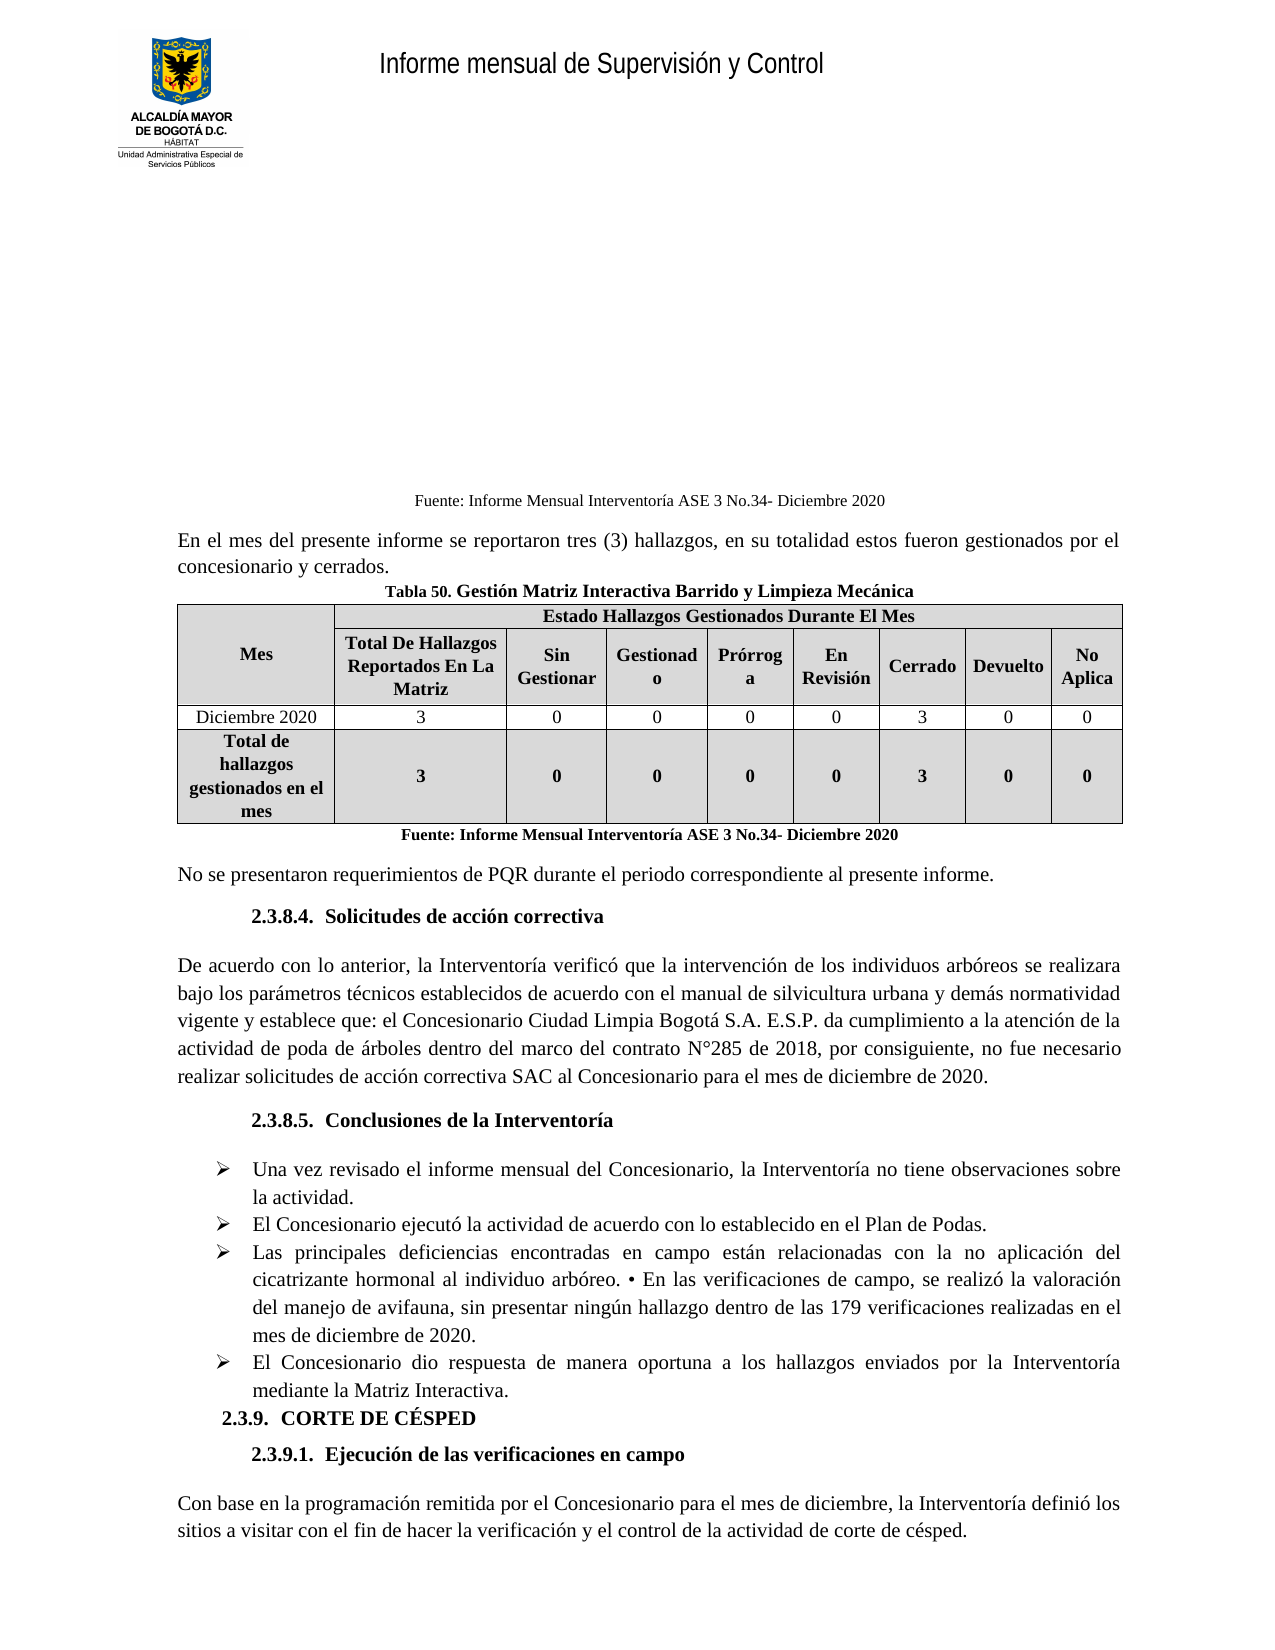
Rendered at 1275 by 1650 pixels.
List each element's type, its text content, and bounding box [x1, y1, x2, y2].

table_cell En Revisión [794, 629, 879, 704]
table_cell 0 [1052, 706, 1122, 729]
subtitle CORTE DE CÉSPED [222, 1405, 1122, 1429]
table_header Estado Hallazgos Gestionados Durante El Mes [335, 605, 1122, 628]
picture [118, 29, 250, 167]
list El Concesionario dio respuesta de manera oportuna a los hallazgos enviados por la Interventoría mediante la Matriz Interactiva. [215, 1350, 1122, 1402]
table_cell 0 [507, 730, 606, 823]
table_cell Sin Gestionar [507, 629, 606, 704]
table_cell 0 [966, 730, 1051, 823]
subtitle Conclusiones de la Interventoría [251, 1108, 1122, 1132]
table_cell 0 [507, 706, 606, 729]
table_cell 3 [335, 730, 506, 823]
text Fuente: Informe Mensual Interventoría ASE 3 No.34- Diciembre 2020 [177, 824, 1122, 843]
text Tabla 50. Gestión Matriz Interactiva Barrido y Limpieza Mecánica [177, 580, 1122, 602]
text En el mes del presente informe se reportaron tres (3) hallazgos, en su totalidad estos fueron gestionados por el concesionario y cerrados. [177, 528, 1122, 578]
text De acuerdo con lo anterior, la Interventoría verificó que la intervención de los individuos arbóreos se realizara bajo los parámetros técnicos establecidos de acuerdo con el manual de silvicultura urbana y demás normatividad vigente y establece que: el Concesionario Ciudad Limpia Bogotá S.A. E.S.P. da cumplimiento a la atención de la actividad de poda de árboles dentro del marco del contrato N°285 de 2018, por consiguiente, no fue necesario realizar solicitudes de acción correctiva SAC al Concesionario para el mes de diciembre de 2020. [177, 953, 1122, 1088]
subtitle Solicitudes de acción correctiva [251, 904, 1122, 928]
table_cell 3 [880, 730, 965, 823]
text No se presentaron requerimientos de PQR durante el periodo correspondiente al presente informe. [177, 862, 1122, 886]
text Fuente: Informe Mensual Interventoría ASE 3 No.34- Diciembre 2020 [177, 491, 1122, 510]
text Con base en la programación remitida por el Concesionario para el mes de diciembre, la Interventoría definió los sitios a visitar con el fin de hacer la verificación y el control de la actividad de corte de césped. [177, 1491, 1122, 1542]
list El Concesionario ejecutó la actividad de acuerdo con lo establecido en el Plan de Podas. [215, 1212, 1122, 1236]
table_cell 0 [708, 706, 793, 729]
table_cell 0 [1052, 730, 1122, 823]
table_cell No Aplica [1052, 629, 1122, 704]
table_cell Gestionado [607, 629, 707, 704]
table_header Mes [178, 605, 334, 704]
table_cell 3 [880, 706, 965, 729]
subtitle Ejecución de las verificaciones en campo [251, 1441, 1122, 1466]
list Una vez revisado el informe mensual del Concesionario, la Interventoría no tiene observaciones sobre la actividad. [215, 1157, 1122, 1209]
table_cell Prórroga [708, 629, 793, 704]
table_cell Devuelto [966, 629, 1051, 704]
list Las principales deficiencias encontradas en campo están relacionadas con la no aplicación del cicatrizante hormonal al individuo arbóreo. • En las verificaciones de campo, se realizó la valoración del manejo de avifauna, sin presentar ningún hallazgo dentro de las 179 verificaciones realizadas en el mes de diciembre de 2020. [215, 1240, 1122, 1347]
table_cell Cerrado [880, 629, 965, 704]
table_cell 0 [794, 730, 879, 823]
table_cell 0 [794, 706, 879, 729]
table_cell Total de hallazgos gestionados en el mes [178, 730, 334, 823]
table_cell 3 [335, 706, 506, 729]
table_cell Total De Hallazgos Reportados En La Matriz [335, 629, 506, 704]
table_cell 0 [708, 730, 793, 823]
table_cell 0 [966, 706, 1051, 729]
table_cell 0 [607, 730, 707, 823]
table_cell Diciembre 2020 [178, 706, 334, 729]
table_cell 0 [607, 706, 707, 729]
